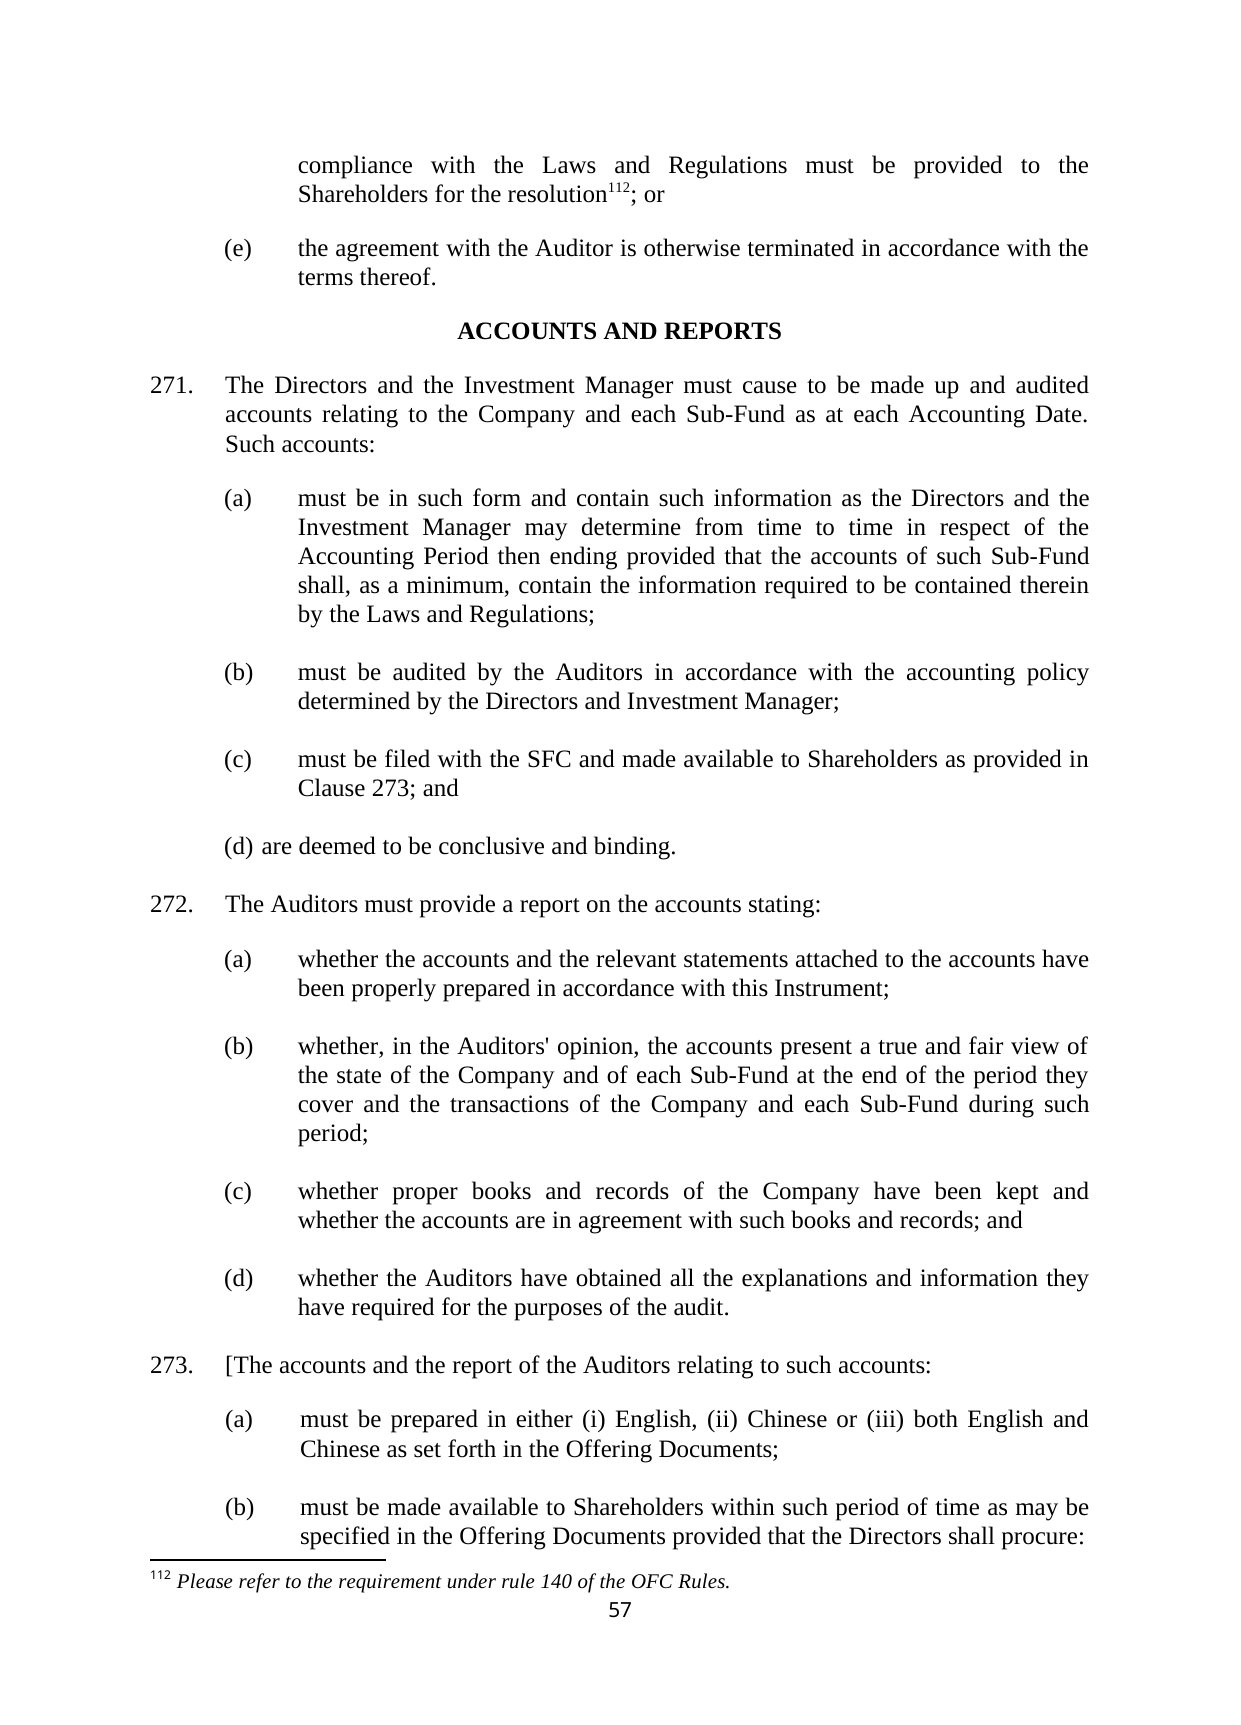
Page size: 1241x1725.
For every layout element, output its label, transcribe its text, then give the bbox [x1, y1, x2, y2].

list [The accounts and the report of the Auditors relating to such accounts: [150, 1350, 1090, 1379]
list must be in such form and contain such information as the Directors and the Investment Manager may determine from time to time in respect of the Accounting Period then ending provided that the accounts of such Sub-Fund shall, as a minimum, contain the information required to be contained therein by the Laws and Regulations; [224, 482, 1090, 628]
list are deemed to be conclusive and binding. [224, 831, 1090, 860]
list the agreement with the Auditor is otherwise terminated in accordance with the terms thereof. [224, 233, 1090, 291]
list whether, in the Auditors' opinion, the accounts present a true and fair view of the state of the Company and of each Sub-Fund at the end of the period they cover and the transactions of the Company and each Sub-Fund during such period; [224, 1031, 1090, 1147]
list must be audited by the Auditors in accordance with the accounting policy determined by the Directors and Investment Manager; [224, 657, 1090, 715]
text (b) must be made available to Shareholders within such period of time as may be specified in the Offering Documents provided that the Directors shall procure: [225, 1492, 1090, 1550]
subtitle ACCOUNTS AND REPORTS [224, 316, 1015, 345]
list The Directors and the Investment Manager must cause to be made up and audited accounts relating to the Company and each Sub-Fund as at each Accounting Date. Such accounts: [150, 370, 1090, 457]
list The Auditors must provide a report on the accounts stating: [150, 889, 1090, 918]
list whether the Auditors have obtained all the explanations and information they have required for the purposes of the audit. [224, 1263, 1090, 1321]
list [224, 150, 1090, 208]
list whether the accounts and the relevant statements attached to the accounts have been properly prepared in accordance with this Instrument; [224, 943, 1090, 1002]
text (a) must be prepared in either (i) English, (ii) Chinese or (iii) both English and Chinese as set forth in the Offering Documents; [225, 1404, 1090, 1462]
list whether proper books and records of the Company have been kept and whether the accounts are in agreement with such books and records; and [224, 1176, 1090, 1234]
list must be filed with the SFC and made available to Shareholders as provided in Clause 273; and [224, 744, 1090, 802]
